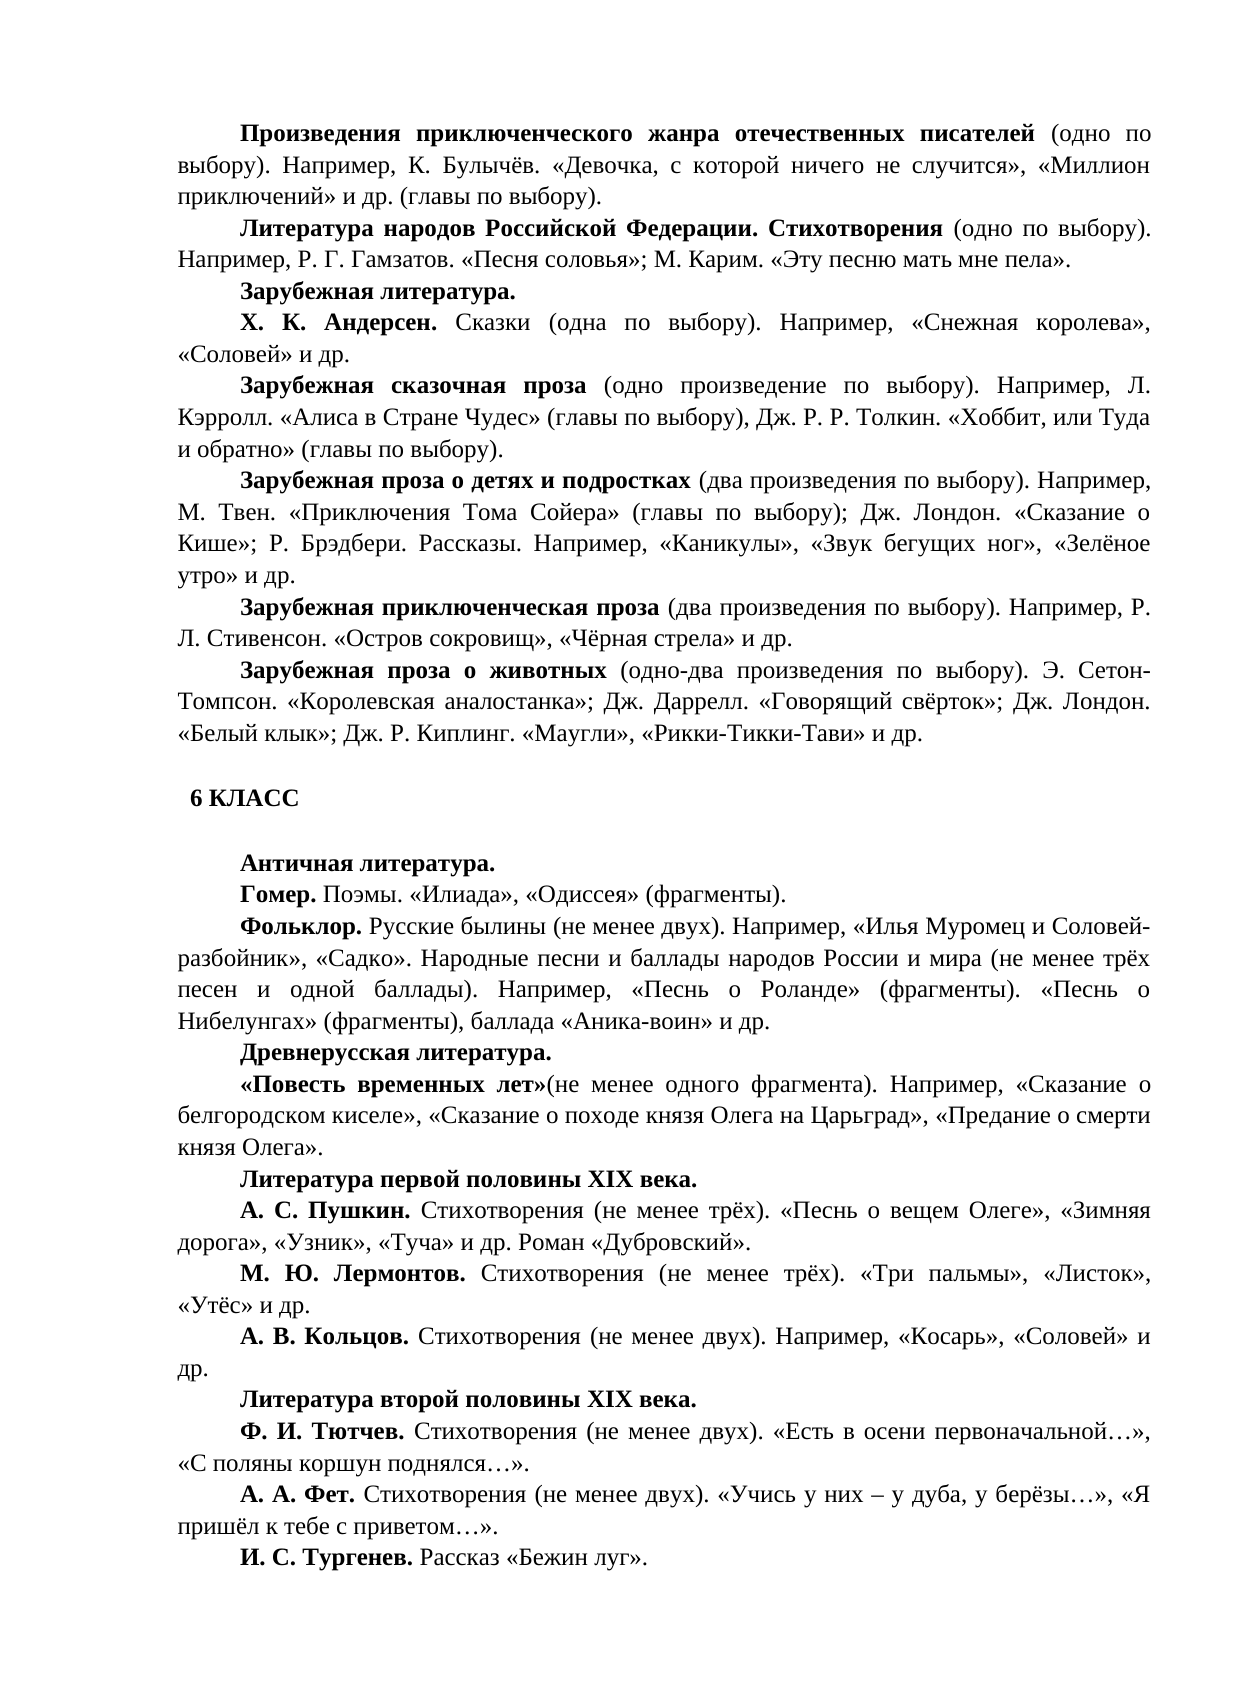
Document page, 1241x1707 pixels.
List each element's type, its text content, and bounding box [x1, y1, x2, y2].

text Произведения приключенческого жанра отечественных писателей‌ (одно по выбору). Например, К. Булычёв. «Девочка, с которой ничего не случится», «Миллион приключений» и др. (главы по выбору).‌‌ [177, 118, 1152, 210]
text Зарубежная проза о животных ‌(одно-два произведения по выбору). Э. Сетон-Томпсон. «Королевская аналостанка»; Дж. Даррелл. «Говорящий свёрток»; Дж. Лондон. «Белый клык»; Дж. Р. Киплинг. «Маугли», «Рикки-Тикки-Тави» и др.‌‌ [177, 655, 1152, 747]
text И. С. Тургенев. Рассказ «Бежин луг». [177, 1542, 1152, 1571]
text Зарубежная проза о детях и подростках ‌(два произведения по выбору). Например, М. Твен. «Приключения Тома Сойера» (главы по выбору); Дж. Лондон. «Сказание о Кише»; Р. Брэдбери. Рассказы. Например, «Каникулы», «Звук бегущих ног», «Зелёное утро» и др.‌‌ [177, 465, 1152, 589]
text 6 КЛАСС [190, 783, 1152, 812]
text М. Ю. Лермонтов. Стихотворения ‌(не менее трёх). «Три пальмы», «Листок», «Утёс» и др.‌‌ [177, 1258, 1152, 1319]
text «Повесть временных лет»‌(не менее одного фрагмента). Например, «Сказание о белгородском киселе», «Сказание о походе князя Олега на Царьград», «Предание о смерти князя Олега».‌‌ [177, 1069, 1152, 1161]
text Зарубежная приключенческая проза ‌(два произведения по выбору). Например, Р. Л. Стивенсон. «Остров сокровищ», «Чёрная стрела» и др.‌‌ [177, 592, 1152, 652]
text Зарубежная сказочная проза ‌(одно произведение по выбору). Например, Л. Кэрролл. «Алиса в Стране Чудес» (главы по выбору), Дж. Р. Р. Толкин. «Хоббит, или Туда и обратно» (главы по выбору).‌‌ [177, 371, 1152, 462]
text Ф. И. Тютчев. Стихотворения ‌(не менее двух). «Есть в осени первоначальной…», «С поляны коршун поднялся…».‌‌ [177, 1416, 1152, 1476]
text Античная литература. [177, 848, 1152, 877]
text Фольклор. Русские былины ‌(не менее двух). Например, «Илья Муромец и Соловей-разбойник», «Садко». Народные песни и баллады народов России и мира (не менее трёх песен и одной баллады). Например, «Песнь о Роланде» (фрагменты). «Песнь о Нибелунгах» (фрагменты), баллада «Аника-воин» и др.‌‌ [177, 911, 1152, 1034]
text Литература народов Российской Федерации. Стихотворения ‌(одно по выбору). Например, Р. Г. Гамзатов. «Песня соловья»; М. Карим. «Эту песню мать мне пела».‌‌ [177, 213, 1152, 273]
text Древнерусская литература. [177, 1037, 1152, 1066]
text Литература первой половины XIX века. [177, 1164, 1152, 1192]
text Зарубежная литература. [177, 276, 1152, 305]
text Литература второй половины XIX века. [177, 1384, 1152, 1413]
text Гомер. Поэмы. «Илиада», «Одиссея» (фрагменты). [177, 879, 1152, 908]
text А. А. Фет. Стихотворения ‌(не менее двух). «Учись у них – у дуба, у берёзы…», «Я пришёл к тебе с приветом…».‌‌ [177, 1479, 1152, 1539]
text Х. К. Андерсен. Сказки ‌(одна по выбору). Например, «Снежная королева», «Соловей» и др.‌‌ [177, 307, 1152, 368]
text А. В. Кольцов. Стихотворения ‌(не менее двух). Например, «Косарь», «Соловей» и др.‌‌ [177, 1321, 1152, 1382]
text А. С. Пушкин. Стихотворения ‌(не менее трёх). «Песнь о вещем Олеге», «Зимняя дорога», «Узник», «Туча» и др.‌‌ Роман «Дубровский». [177, 1195, 1152, 1256]
